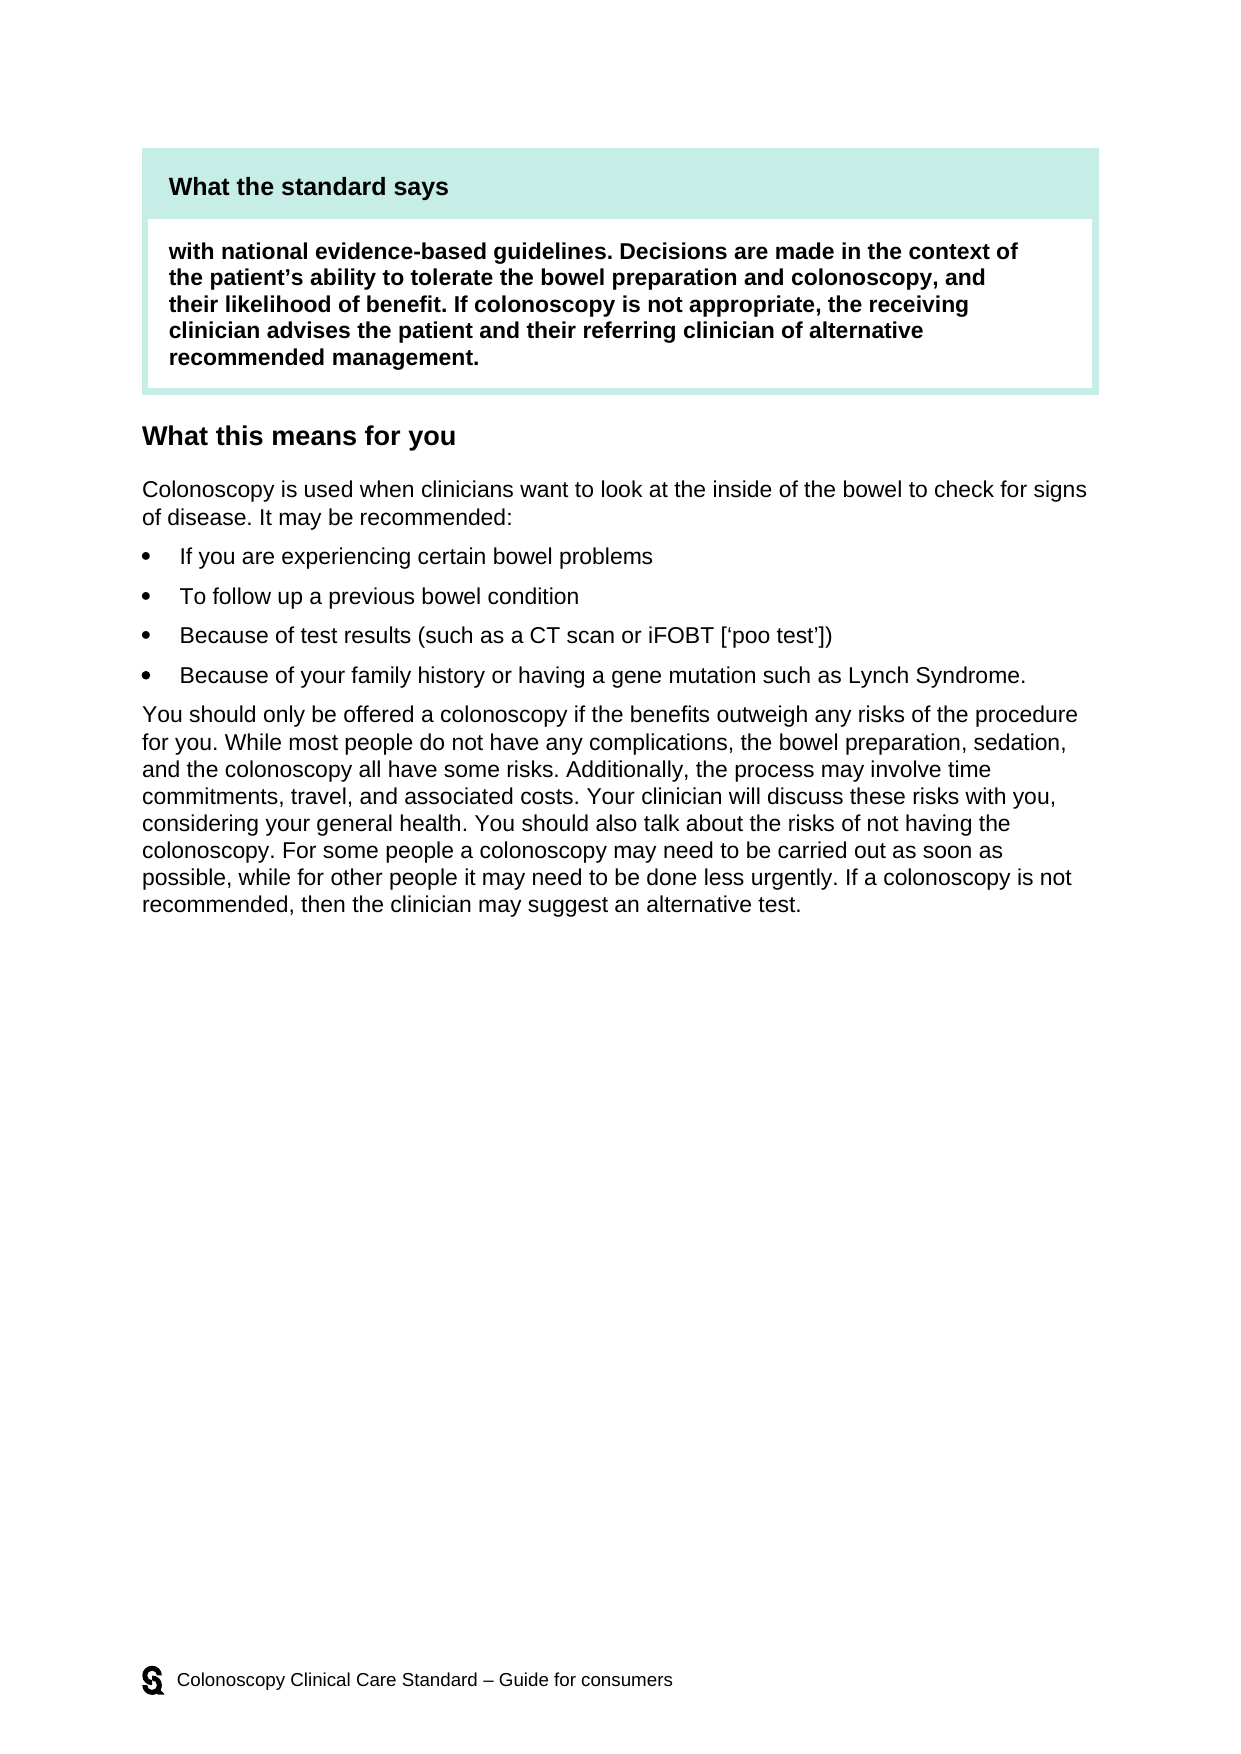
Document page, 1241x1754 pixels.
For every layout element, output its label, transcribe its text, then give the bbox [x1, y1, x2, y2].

text Colonoscopy is used when clinicians want to look at the inside of the bowel to check for signs of disease. It may be recommended: [142, 476, 1098, 530]
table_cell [148, 220, 1092, 388]
table_header What the standard says [148, 154, 1092, 219]
list To follow up a previous bowel condition [142, 582, 1098, 609]
list Because of your family history or having a gene mutation such as Lynch Syndrome. [142, 661, 1098, 688]
list Because of test results (such as a CT scan or iFOBT [‘poo test’]) [142, 622, 1098, 649]
list If you are experiencing certain bowel problems [142, 542, 1098, 569]
subtitle What this means for you [142, 419, 1098, 451]
text You should only be offered a colonoscopy if the benefits outweigh any risks of the procedure for you. While most people do not have any complications, the bowel preparation, sedation, and the colonoscopy all have some risks. Additionally, the process may involve time commitments, travel, and associated costs. Your clinician will discuss these risks with you, considering your general health. You should also talk about the risks of not having the colonoscopy. For some people a colonoscopy may need to be carried out as soon as possible, while for other people it may need to be done less urgently. If a colonoscopy is not recommended, then the clinician may suggest an alternative test. [142, 701, 1098, 917]
